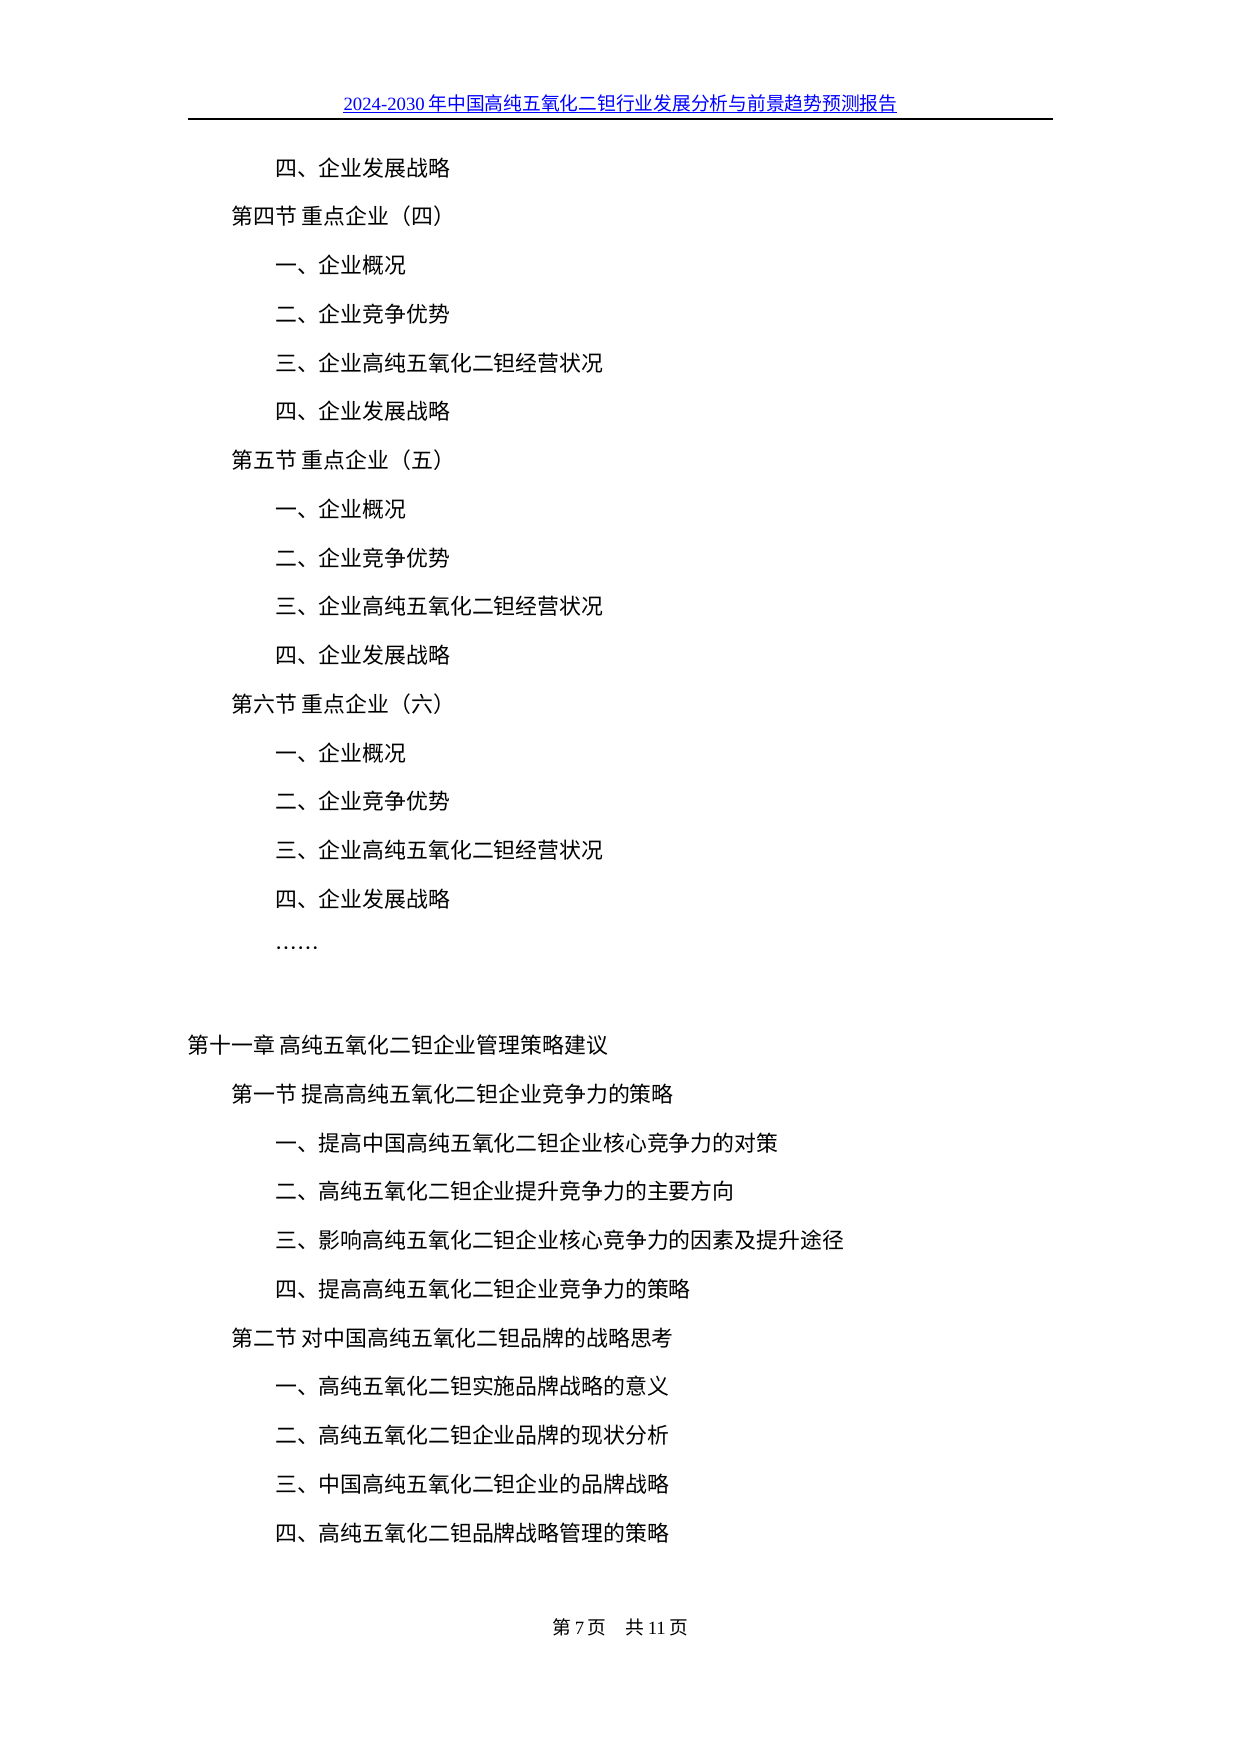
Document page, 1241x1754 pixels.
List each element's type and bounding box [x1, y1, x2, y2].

text [187, 150, 1053, 1548]
